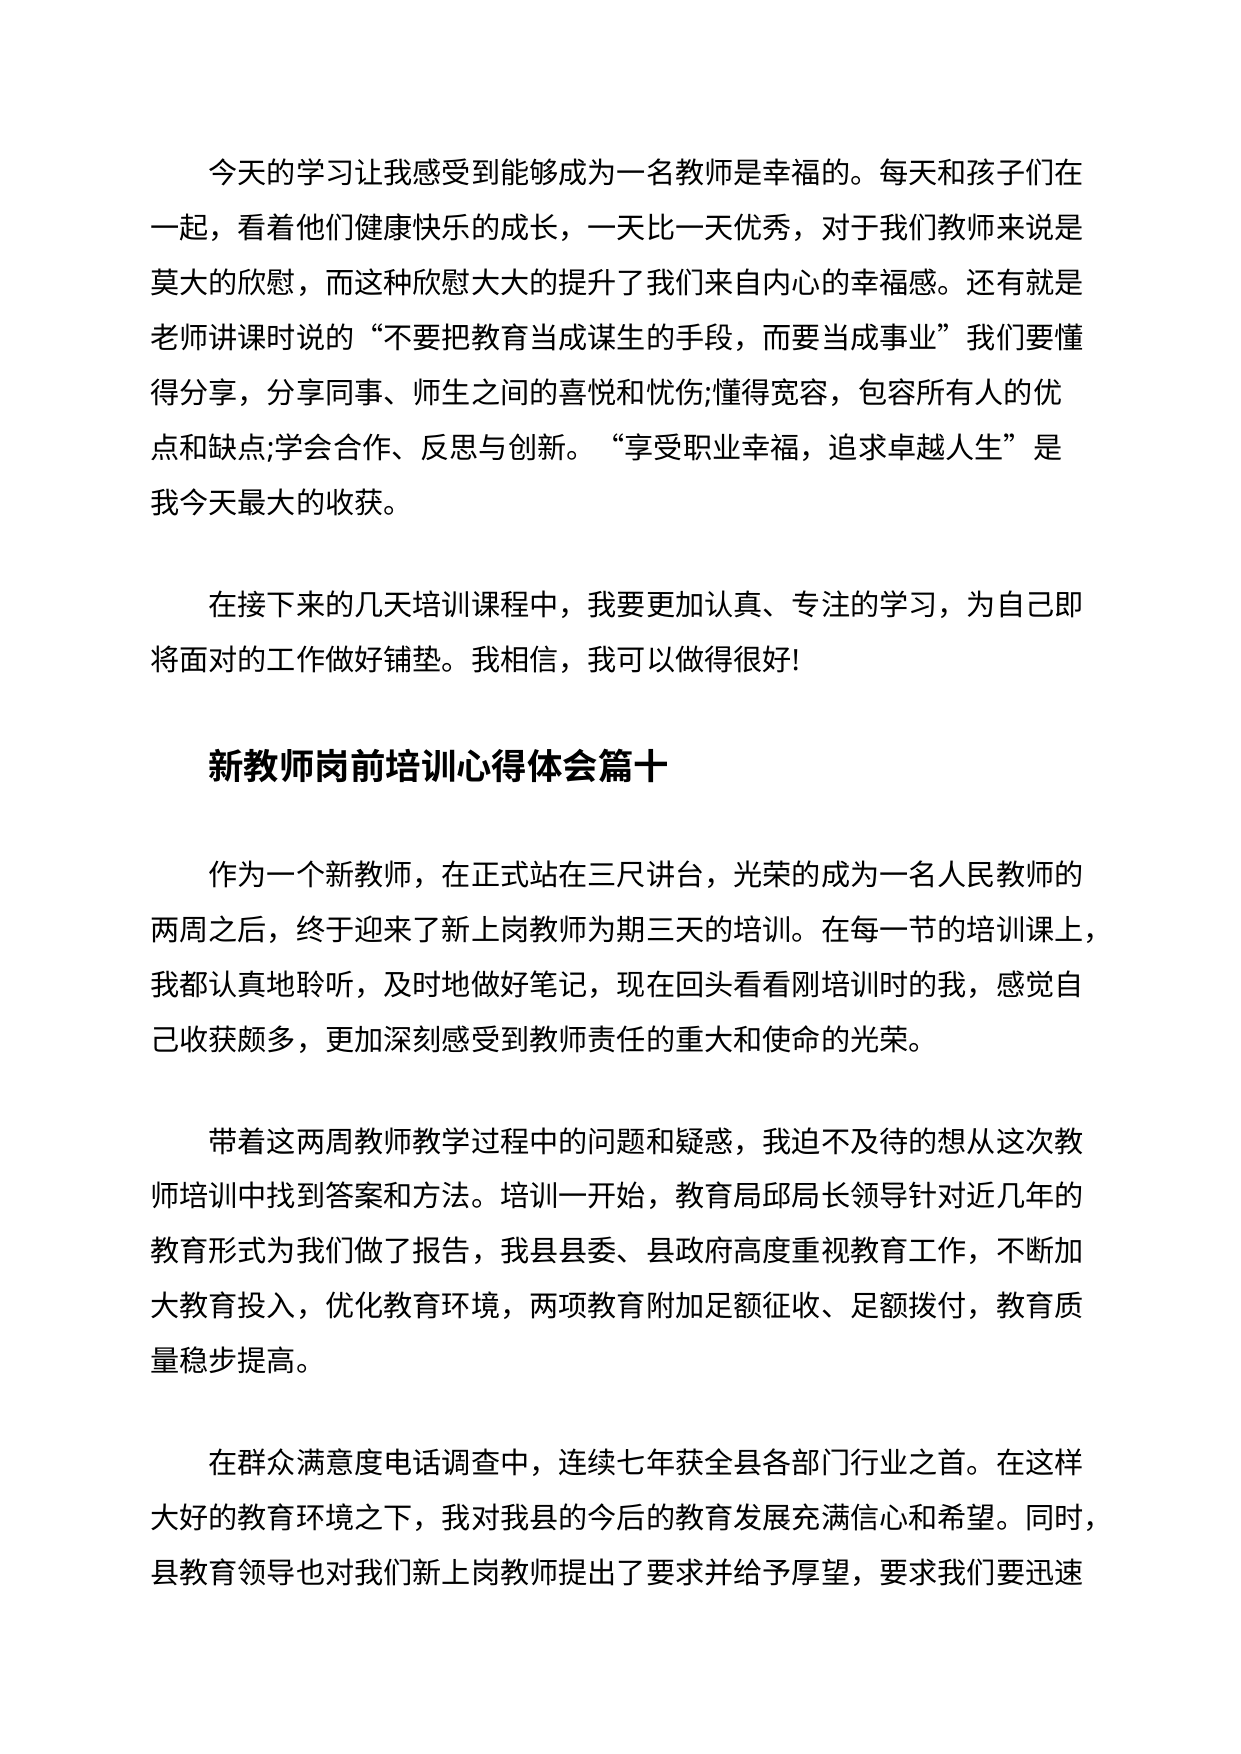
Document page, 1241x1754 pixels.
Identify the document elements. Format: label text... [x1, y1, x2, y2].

text 新教师岗前培训心得体会篇十 [150, 738, 1090, 789]
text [150, 1439, 1090, 1592]
text 作为一个新教师，在正式站在三尺讲台，光荣的成为一名人民教师的两周之后，终于迎来了新上岗教师为期三天的培训。在每一节的培训课上，我都认真地聆听，及时地做好笔记，现在回头看看刚培训时的我，感觉自己收获颇多，更加深刻感受到教师责任的重大和使命的光荣。 [150, 852, 1090, 1059]
text 带着这两周教师教学过程中的问题和疑惑，我迫不及待的想从这次教师培训中找到答案和方法。培训一开始，教育局邱局长领导针对近几年的教育形式为我们做了报告，我县县委、县政府高度重视教育工作，不断加大教育投入，优化教育环境，两项教育附加足额征收、足额拨付，教育质量稳步提高。 [150, 1118, 1090, 1380]
text 在接下来的几天培训课程中，我要更加认真、专注的学习，为自己即将面对的工作做好铺垫。我相信，我可以做得很好! [150, 581, 1090, 679]
text 今天的学习让我感受到能够成为一名教师是幸福的。每天和孩子们在一起，看着他们健康快乐的成长，一天比一天优秀，对于我们教师来说是莫大的欣慰，而这种欣慰大大的提升了我们来自内心的幸福感。还有就是老师讲课时说的“不要把教育当成谋生的手段，而要当成事业”我们要懂得分享，分享同事、师生之间的喜悦和忧伤;懂得宽容，包容所有人的优点和缺点;学会合作、反思与创新。“享受职业幸福，追求卓越人生”是我今天最大的收获。 [150, 150, 1090, 522]
